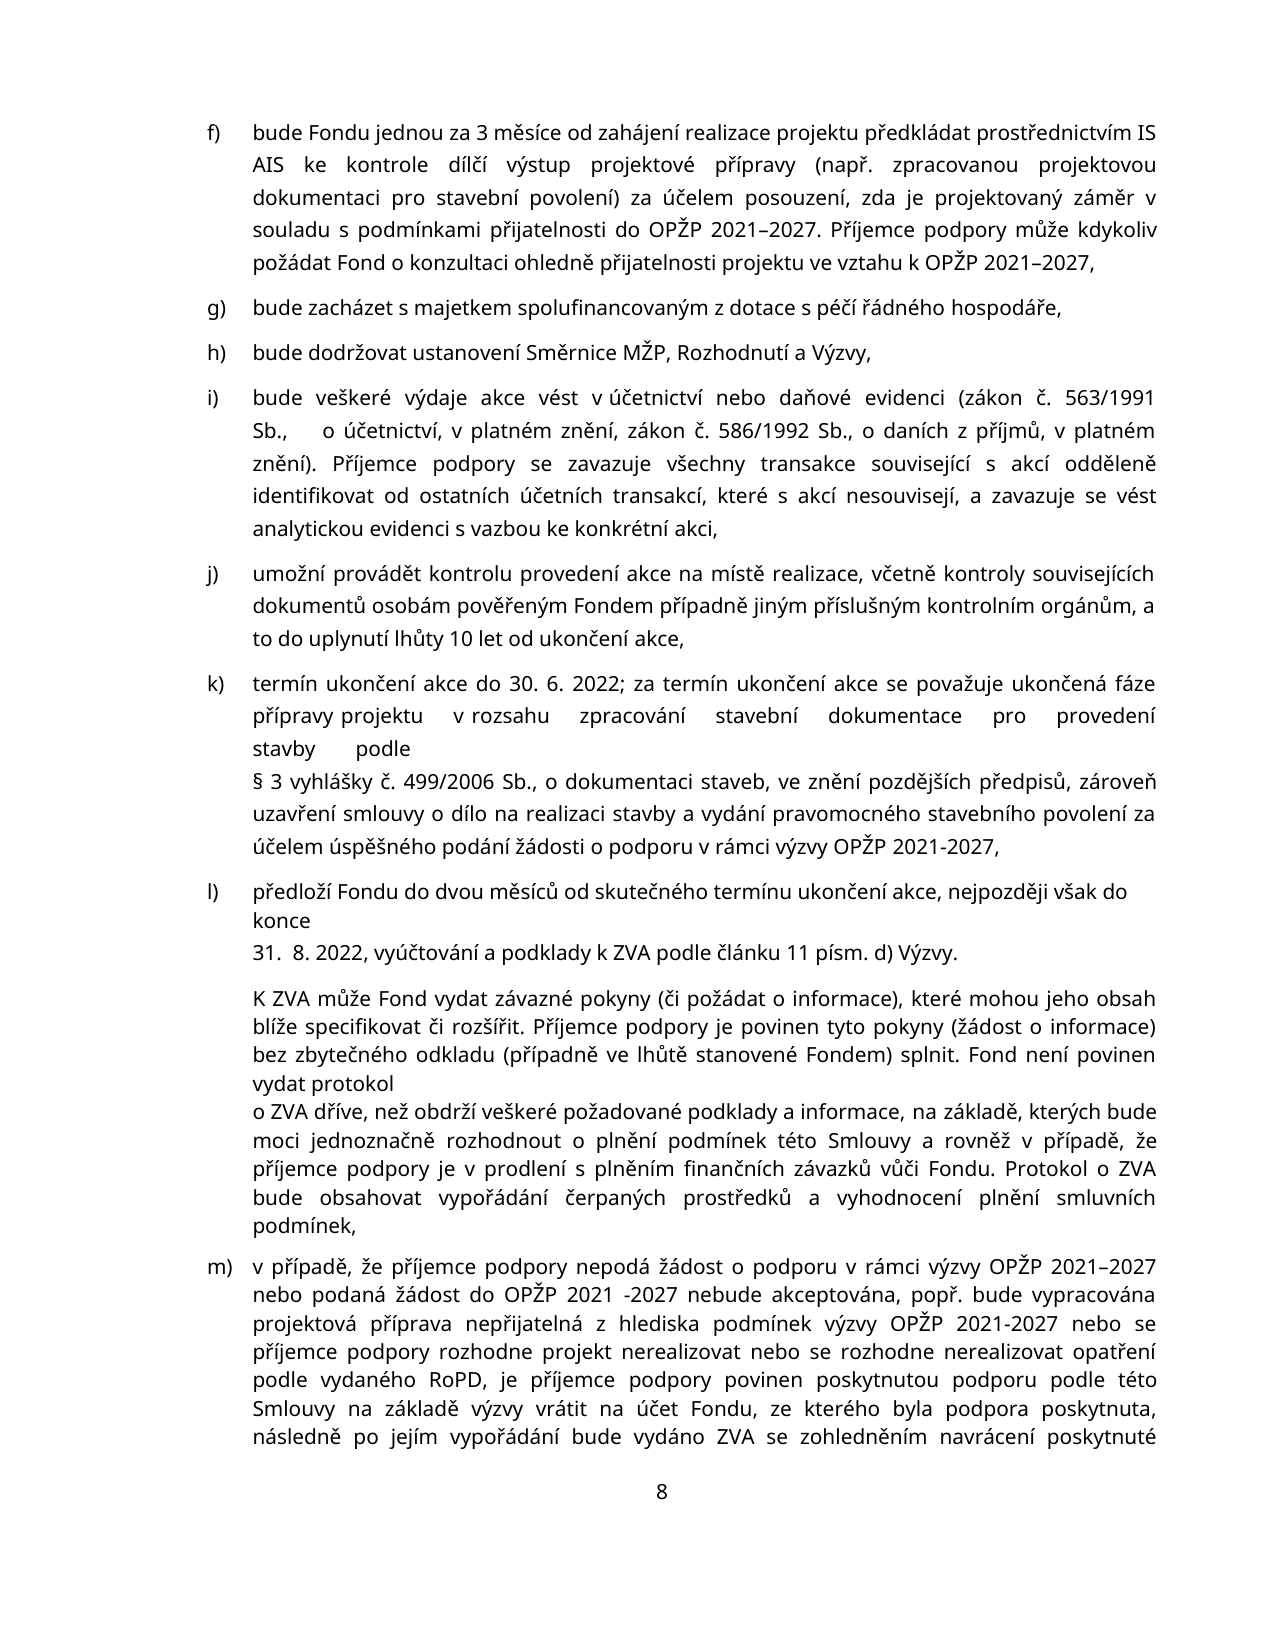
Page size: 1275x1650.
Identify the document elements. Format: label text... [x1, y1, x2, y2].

list bude dodržovat ustanovení Směrnice MŽP, Rozhodnutí a Výzvy, [207, 338, 1169, 367]
list předloží Fondu do dvou měsíců od skutečného termínu ukončení akce, nejpozději však do konce [207, 877, 1169, 934]
text K ZVA může Fond vydat závazné pokyny (či požádat o informace), které mohou jeho obsah blíže specifikovat či rozšířit. Příjemce podpory je povinen tyto pokyny (žádost o informace) bez zbytečného odkladu (případně ve lhůtě stanovené Fondem) splnit. Fond není povinen vydat protokol [252, 984, 1157, 1097]
text § 3 vyhlášky č. 499/2006 Sb., o dokumentaci staveb, ve znění pozdějších předpisů, zároveň uzavření smlouvy o dílo na realizaci stavby a vydání pravomocného stavebního povolení za účelem úspěšného podání žádosti o podporu v rámci výzvy OPŽP 2021-2027, [252, 767, 1157, 861]
text o ZVA dříve, než obdrží veškeré požadované podklady a informace, na základě, kterých bude moci jednoznačně rozhodnout o plnění podmínek této Smlouvy a rovněž v případě, že příjemce podpory je v prodlení s plněním finančních závazků vůči Fondu. Protokol o ZVA bude obsahovat vypořádání čerpaných prostředků a vyhodnocení plnění smluvních podmínek, [252, 1097, 1157, 1239]
text 31. 8. 2022, vyúčtování a podklady k ZVA podle článku 11 písm. d) Výzvy. [252, 938, 1169, 967]
list bude zacházet s majetkem spolufinancovaným z dotace s péčí řádného hospodáře, [207, 293, 1169, 322]
list termín ukončení akce do 30. 6. 2022; za termín ukončení akce se považuje ukončená fáze přípravy projektu v rozsahu zpracování stavební dokumentace pro provedení stavby podle [207, 669, 1157, 763]
list bude Fondu jednou za 3 měsíce od zahájení realizace projektu předkládat prostřednictvím IS AIS ke kontrole dílčí výstup projektové přípravy (např. zpracovanou projektovou dokumentaci pro stavební povolení) za účelem posouzení, zda je projektovaný záměr v souladu s podmínkami přijatelnosti do OPŽP 2021–2027. Příjemce podpory může kdykoliv požádat Fond o konzultaci ohledně přijatelnosti projektu ve vztahu k OPŽP 2021–2027, [207, 118, 1157, 277]
list umožní provádět kontrolu provedení akce na místě realizace, včetně kontroly souvisejících dokumentů osobám pověřeným Fondem případně jiným příslušným kontrolním orgánům, a to do uplynutí lhůty 10 let od ukončení akce, [207, 559, 1156, 652]
list bude veškeré výdaje akce vést v účetnictví nebo daňové evidenci (zákon č. 563/1991 Sb., o účetnictví, v platném znění, zákon č. 586/1992 Sb., o daních z příjmů, v platném znění). Příjemce podpory se zavazuje všechny transakce související s akcí odděleně identifikovat od ostatních účetních transakcí, které s akcí nesouvisejí, a zavazuje se vést analytickou evidenci s vazbou ke konkrétní akci, [207, 383, 1158, 542]
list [207, 1252, 1157, 1451]
